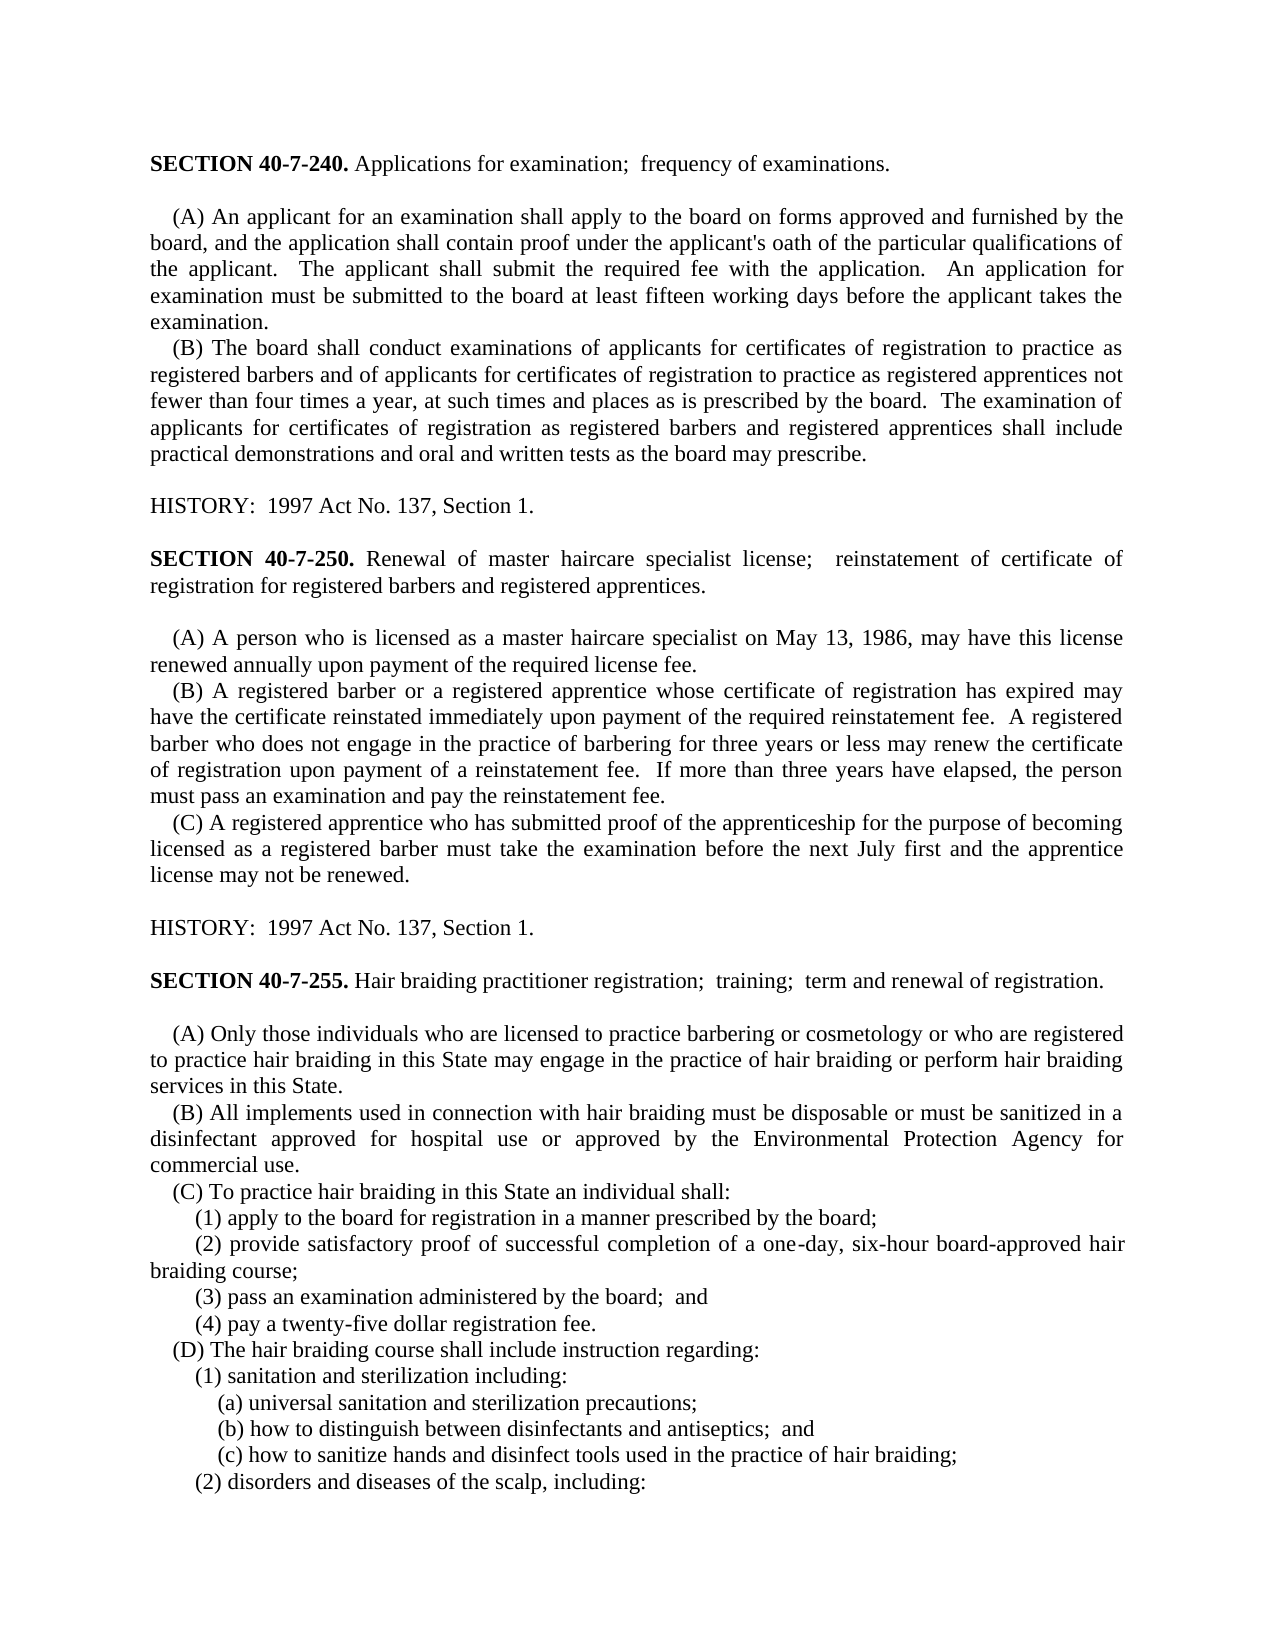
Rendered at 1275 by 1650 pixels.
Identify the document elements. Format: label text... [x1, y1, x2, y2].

text (C) A registered apprentice who has submitted proof of the apprenticeship for the purpose of becoming licensed as a registered barber must take the examination before the next July first and the apprentice license may not be renewed. [150, 809, 1125, 888]
text (C) To practice hair braiding in this State an individual shall: [150, 1178, 1125, 1204]
text (4) pay a twenty-five dollar registration fee. [150, 1309, 1125, 1336]
text (a) universal sanitation and sterilization precautions; [150, 1389, 1125, 1415]
text (b) how to distinguish between disinfectants and antiseptics; and [150, 1415, 1125, 1441]
text (c) how to sanitize hands and disinfect tools used in the practice of hair braiding; [150, 1441, 1125, 1468]
text SECTION 40-7-255. Hair braiding practitioner registration; training; term and renewal of registration. [150, 967, 1125, 993]
text (D) The hair braiding course shall include instruction regarding: [150, 1336, 1125, 1362]
text (3) pass an examination administered by the board; and [150, 1283, 1125, 1309]
text (B) All implements used in connection with hair braiding must be disposable or must be sanitized in a disinfectant approved for hospital use or approved by the Environmental Protection Agency for commercial use. [150, 1099, 1125, 1178]
text (A) Only those individuals who are licensed to practice barbering or cosmetology or who are registered to practice hair braiding in this State may engage in the practice of hair braiding or perform hair braiding services in this State. [150, 1020, 1125, 1099]
text (2) provide satisfactory proof of successful completion of a one-day, six-hour board-approved hair braiding course; [150, 1231, 1125, 1283]
text HISTORY: 1997 Act No. 137, Section 1. [150, 914, 1125, 941]
text (A) A person who is licensed as a master haircare specialist on May 13, 1986, may have this license renewed annually upon payment of the required license fee. [150, 624, 1125, 677]
text (B) A registered barber or a registered apprentice whose certificate of registration has expired may have the certificate reinstated immediately upon payment of the required reinstatement fee. A registered barber who does not engage in the practice of barbering for three years or less may renew the certificate of registration upon payment of a reinstatement fee. If more than three years have elapsed, the person must pass an examination and pay the reinstatement fee. [150, 677, 1125, 809]
text (2) disorders and diseases of the scalp, including: [150, 1468, 1125, 1494]
text SECTION 40-7-250. Renewal of master haircare specialist license; reinstatement of certificate of registration for registered barbers and registered apprentices. [150, 545, 1125, 598]
text (A) An applicant for an examination shall apply to the board on forms approved and furnished by the board, and the application shall contain proof under the applicant's oath of the particular qualifications of the applicant. The applicant shall submit the required fee with the application. An application for examination must be submitted to the board at least fifteen working days before the applicant takes the examination. [150, 203, 1125, 334]
text SECTION 40-7-240. Applications for examination; frequency of examinations. [150, 150, 1125, 176]
text (B) The board shall conduct examinations of applicants for certificates of registration to practice as registered barbers and of applicants for certificates of registration to practice as registered apprentices not fewer than four times a year, at such times and places as is prescribed by the board. The examination of applicants for certificates of registration as registered barbers and registered apprentices shall include practical demonstrations and oral and written tests as the board may prescribe. [150, 334, 1125, 466]
text HISTORY: 1997 Act No. 137, Section 1. [150, 493, 1125, 519]
text (1) sanitation and sterilization including: [150, 1362, 1125, 1389]
text (1) apply to the board for registration in a manner prescribed by the board; [150, 1204, 1125, 1231]
